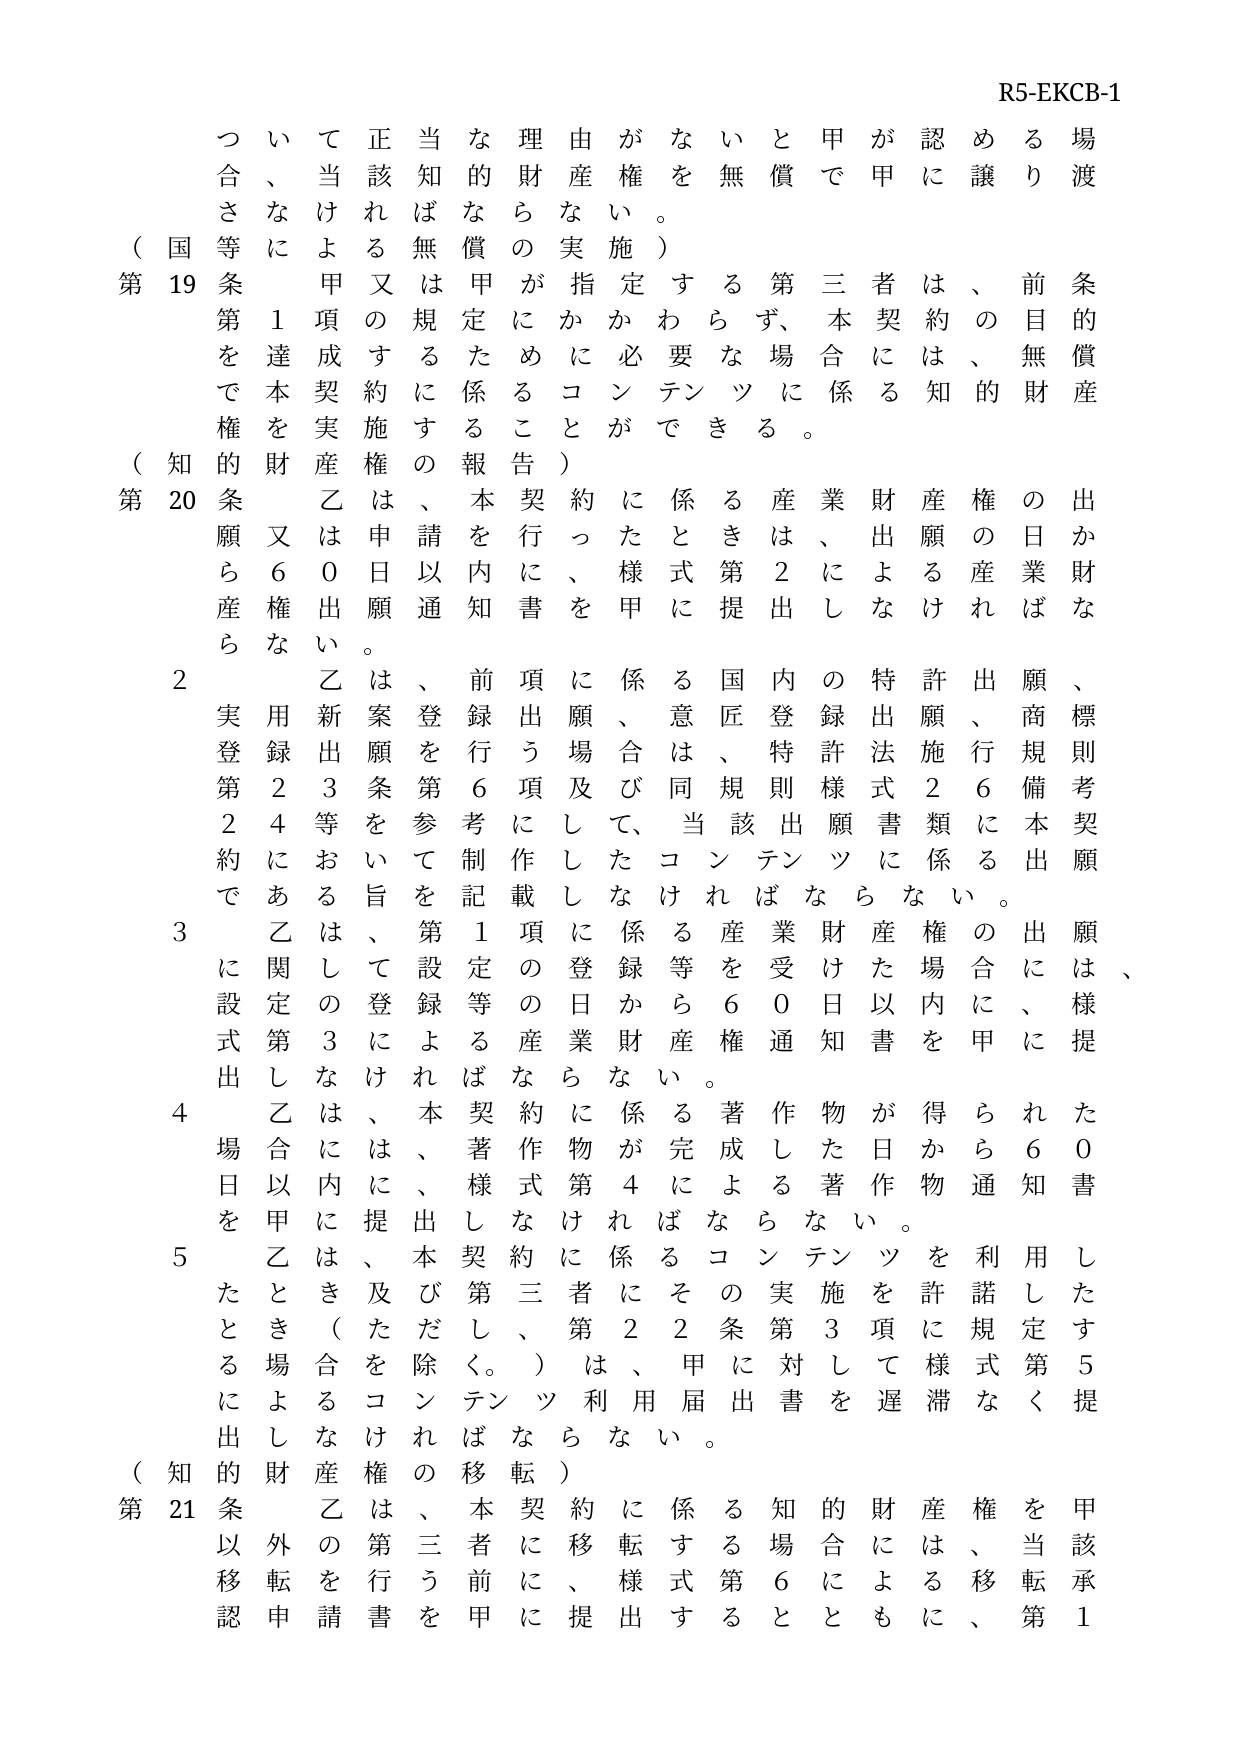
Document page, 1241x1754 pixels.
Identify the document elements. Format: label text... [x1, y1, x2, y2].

text ４ 乙は、本契約に係る著作物が得られた場合には、著作物が完成した日から６０日以内に、様式第４による著作物通知書を甲に提出しなければならない。 [162, 1093, 1122, 1237]
text （知的財産権の報告） [118, 444, 1122, 481]
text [118, 1490, 1122, 1634]
text （国等による無償の実施） [118, 228, 1122, 264]
text （知的財産権の移転） [118, 1454, 1122, 1490]
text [162, 120, 1122, 228]
text ２ 乙は、前項に係る国内の特許出願、実用新案登録出願、意匠登録出願、商標登録出願を行う場合は、特許法施行規則第２３条第６項及び同規則様式２６備考２４等を参考にして、当該出願書類に本契約において制作したコンテンツに係る出願である旨を記載しなければならない。 [162, 661, 1122, 913]
text ５ 乙は、本契約に係るコンテンツを利用したとき及び第三者にその実施を許諾したとき（ただし、第２２条第３項に規定する場合を除く。）は、甲に対して様式第５によるコンテンツ利用届出書を遅滞なく提出しなければならない。 [162, 1237, 1122, 1454]
text 第20条 乙は、本契約に係る産業財産権の出願又は申請を行ったときは、出願の日から６０日以内に、様式第２による産業財産権出願通知書を甲に提出しなければならない。 [118, 481, 1122, 661]
text ３ 乙は、第１項に係る産業財産権の出願に関して設定の登録等を受けた場合には、設定の登録等の日から６０日以内に、様式第３による産業財産権通知書を甲に提出しなければならない。 [162, 913, 1122, 1093]
text 第19条 甲又は甲が指定する第三者は、前条第１項の規定にかかわらず、本契約の目的を達成するために必要な場合には、無償で本契約に係るコンテンツに係る知的財産権を実施することができる。 [118, 264, 1122, 444]
